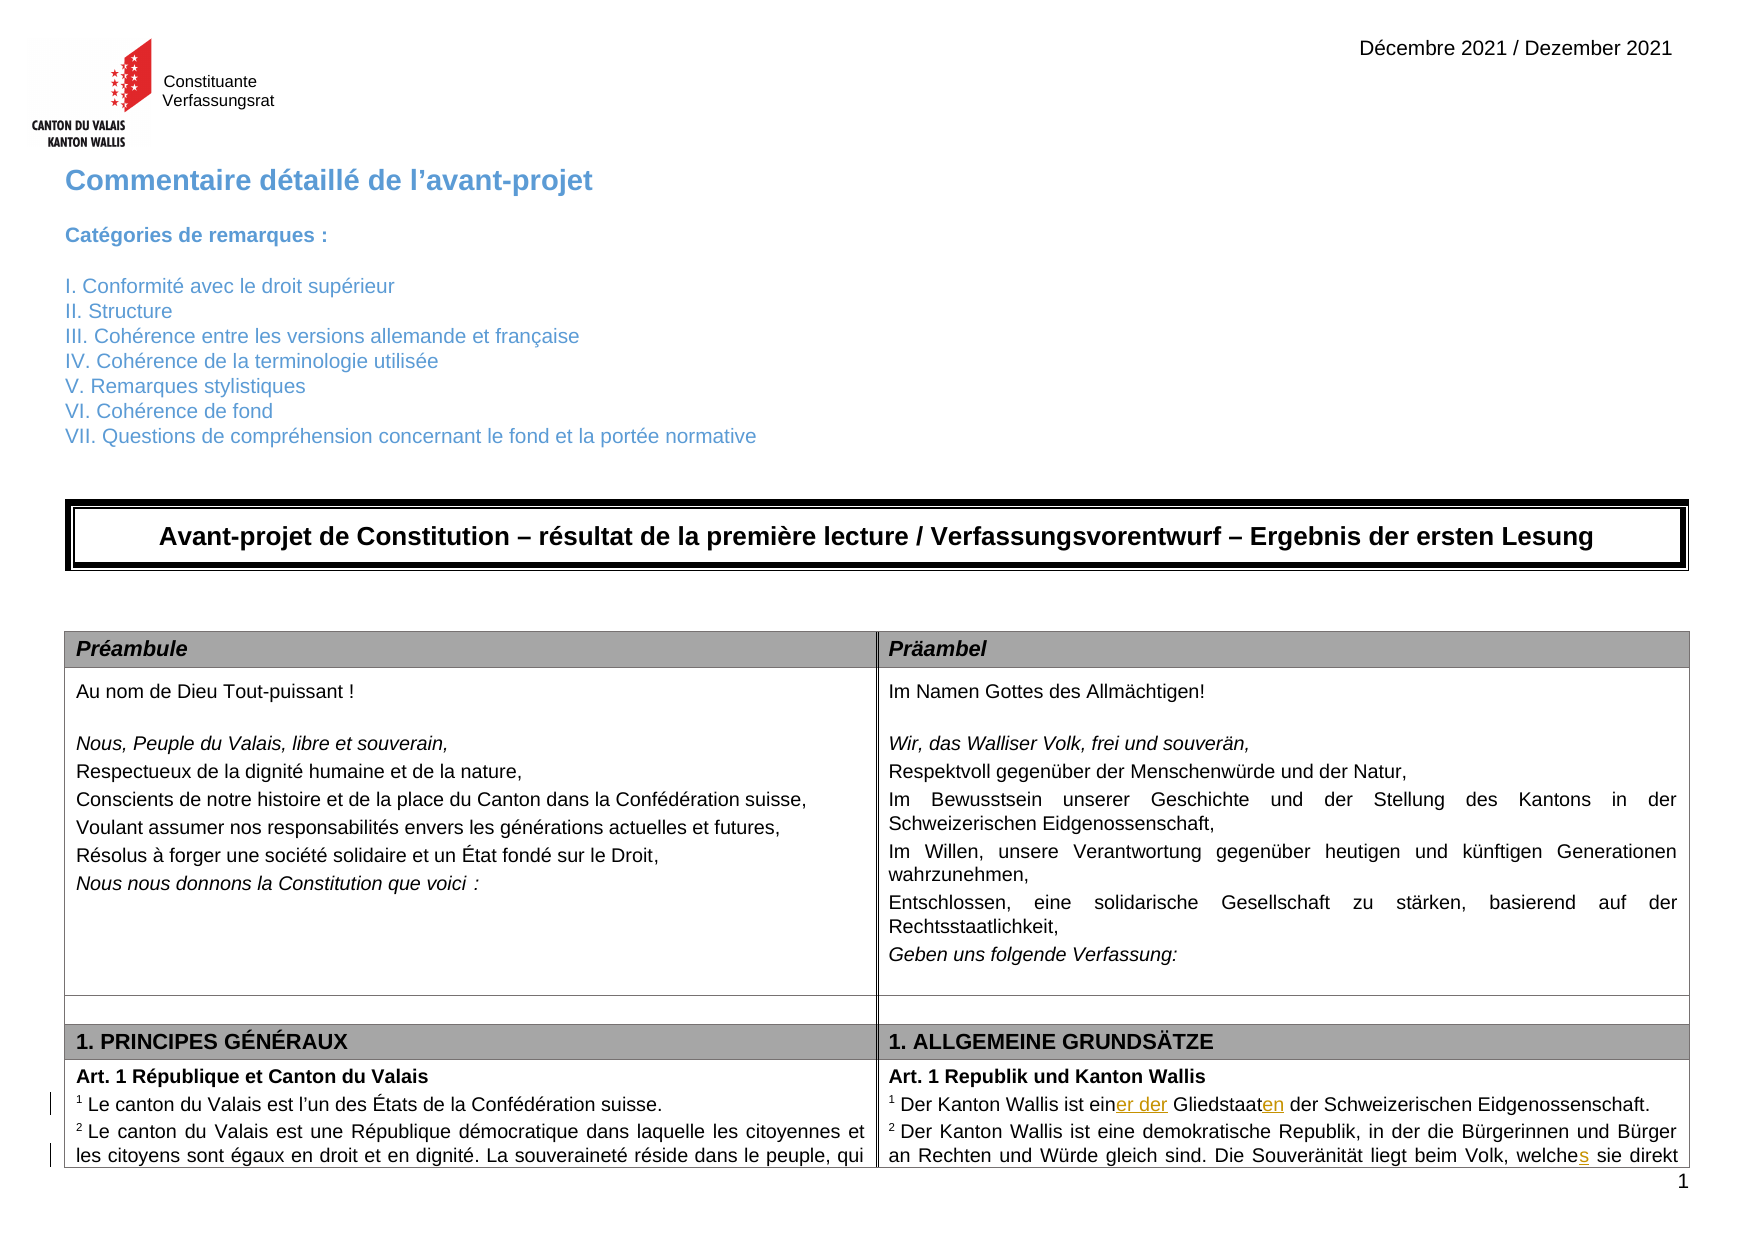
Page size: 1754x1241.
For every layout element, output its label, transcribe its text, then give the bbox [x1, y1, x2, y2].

table_cell Im Namen Gottes des Allmächtigen! Wir, das Walliser Volk, frei und souverän, Respektvoll gegenüber der Menschenwürde und der Natur, Im Bewusstsein unserer Geschichte und der Stellung des Kantons in der Schweizerischen Eidgenossenschaft, Im Willen, unsere Verantwortung gegenüber heutigen und künftigen Generationen wahrzunehmen, Entschlossen, eine solidarische Gesellschaft zu stärken, basierend auf der Rechtsstaatlichkeit, Geben uns folgende Verfassung: [879, 668, 1689, 994]
text VII. Questions de compréhension concernant le fond et la portée normative [65, 424, 1689, 448]
table_cell [879, 996, 1689, 1023]
text V. Remarques stylistiques [65, 374, 1689, 398]
picture [27, 38, 152, 147]
table_header Avant-projet de Constitution – résultat de la première lecture / Verfassungsvorentwurf – Ergebnis der ersten Lesung [75, 509, 1680, 562]
table_cell 1. PRINCIPES GÉNÉRAUX [65, 1025, 876, 1059]
table_header Préambule [65, 632, 876, 667]
table_cell Au nom de Dieu Tout-puissant ! Nous, Peuple du Valais, libre et souverain, Respectueux de la dignité humaine et de la nature, Conscients de notre histoire et de la place du Canton dans la Confédération suisse, Voulant assumer nos responsabilités envers les générations actuelles et futures, Résolus à forger une société solidaire et un État fondé sur le Droit, Nous nous donnons la Constitution que voici : [65, 668, 876, 994]
text III. Cohérence entre les versions allemande et française [65, 324, 1689, 348]
text IV. Cohérence de la terminologie utilisée [65, 349, 1689, 373]
text II. Structure [65, 298, 1689, 322]
table_cell [65, 996, 876, 1023]
table_cell 1. ALLGEMEINE GRUNDSÄTZE [879, 1025, 1689, 1059]
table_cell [65, 1060, 876, 1167]
text VI. Cohérence de fond [65, 399, 1689, 423]
text Commentaire détaillé de l’avant-projet [65, 163, 1689, 196]
text Catégories de remarques : [65, 223, 1689, 247]
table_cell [879, 1060, 1689, 1167]
text I. Conformité avec le droit supérieur [65, 273, 1689, 297]
table_header Präambel [879, 632, 1689, 667]
